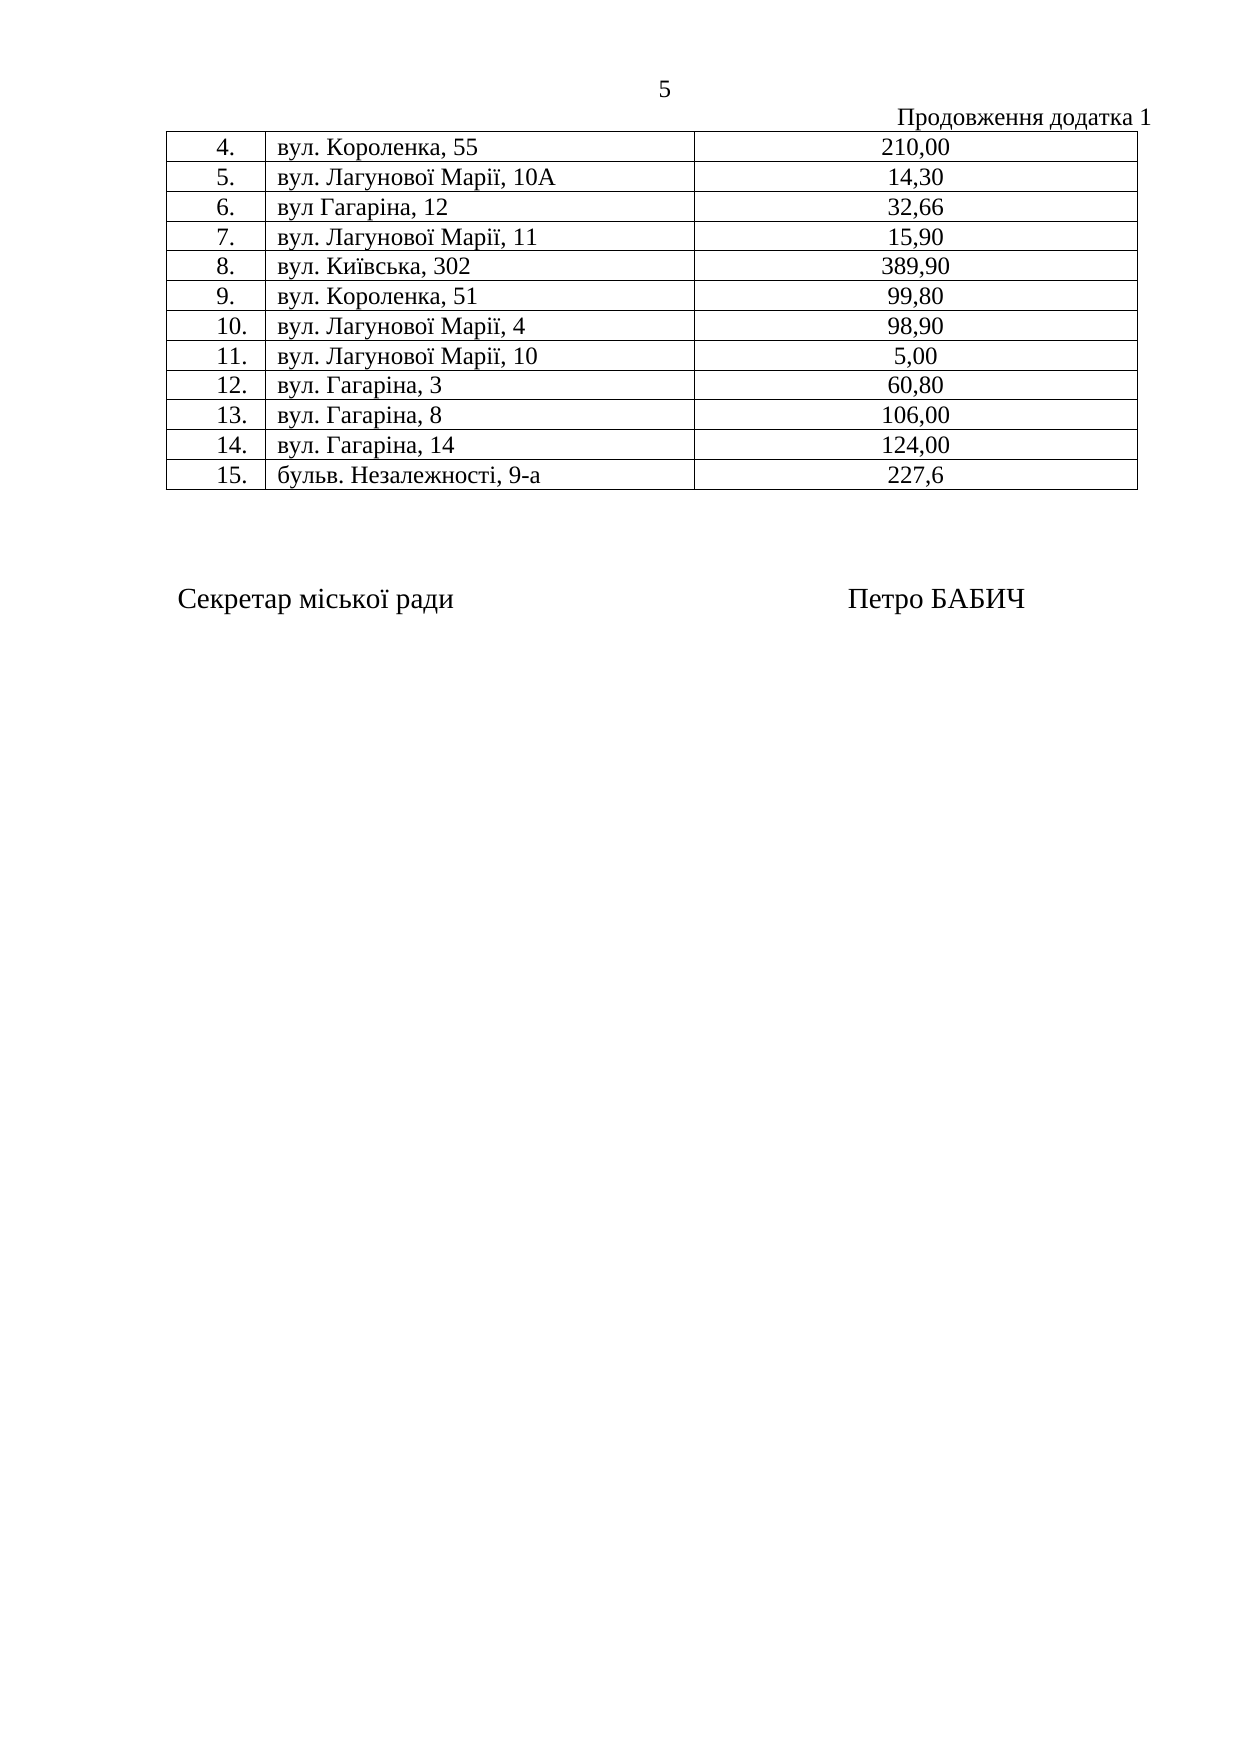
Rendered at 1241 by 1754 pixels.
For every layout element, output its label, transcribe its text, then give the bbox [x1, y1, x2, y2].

table_cell [167, 132, 265, 161]
table_cell [167, 460, 265, 489]
table_cell [167, 400, 265, 429]
table_cell [167, 371, 265, 399]
table_cell вул. Гагаріна, 14 [266, 430, 694, 459]
table_cell вул. Лагунової Марії, 4 [266, 311, 694, 340]
text Секретар міської ради Петро БАБИЧ [177, 581, 1152, 614]
table_cell [167, 162, 265, 191]
table_cell 98,90 [695, 311, 1137, 340]
table_cell 15,90 [695, 222, 1137, 250]
table_cell вул. Київська, 302 [266, 251, 694, 280]
table_cell 32,66 [695, 192, 1137, 221]
table_cell [167, 430, 265, 459]
table_cell [167, 341, 265, 369]
table_cell вул. Лагунової Марії, 11 [266, 222, 694, 250]
table_cell [167, 222, 265, 250]
table_cell вул. Короленка, 55 [266, 132, 694, 161]
table_cell вул. Лагунової Марії, 10А [266, 162, 694, 191]
table_cell 389,90 [695, 251, 1137, 280]
table_cell 210,00 [695, 132, 1137, 161]
table_cell 227,6 [695, 460, 1137, 489]
table_cell 106,00 [695, 400, 1137, 429]
table_cell 5,00 [695, 341, 1137, 369]
table_cell [167, 281, 265, 310]
table_cell 60,80 [695, 371, 1137, 399]
table_cell 124,00 [695, 430, 1137, 459]
table_cell [167, 311, 265, 340]
table_cell вул Гагаріна, 12 [266, 192, 694, 221]
table_cell 14,30 [695, 162, 1137, 191]
table_cell 99,80 [695, 281, 1137, 310]
table_cell [167, 192, 265, 221]
table_cell вул. Короленка, 51 [266, 281, 694, 310]
table_cell вул. Гагаріна, 3 [266, 371, 694, 399]
table_cell вул. Гагаріна, 8 [266, 400, 694, 429]
table_cell [167, 251, 265, 280]
table_cell бульв. Незалежності, 9-а [266, 460, 694, 489]
table_cell вул. Лагунової Марії, 10 [266, 341, 694, 369]
